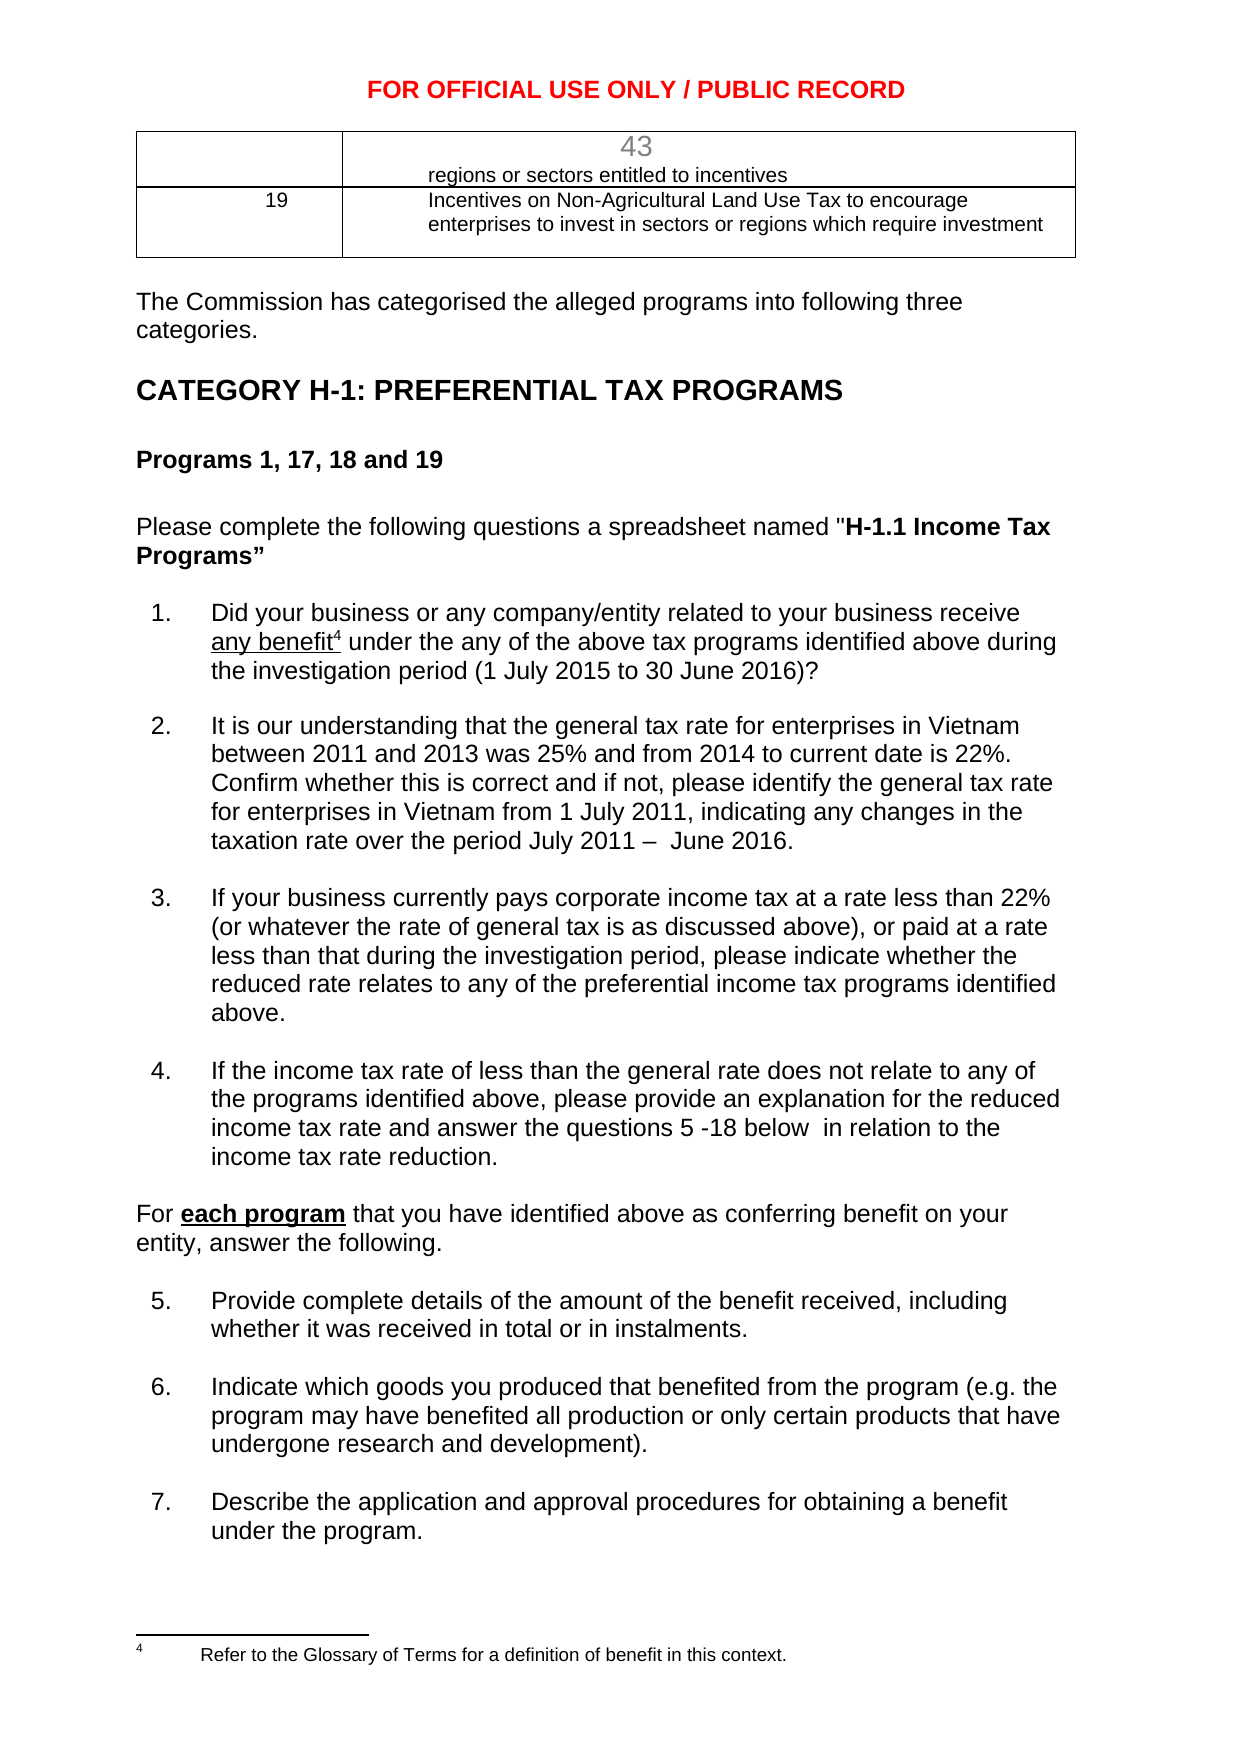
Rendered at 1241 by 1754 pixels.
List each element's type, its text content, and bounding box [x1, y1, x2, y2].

list If your business currently pays corporate income tax at a rate less than 22% (or whatever the rate of general tax is as discussed above), or paid at a rate less than that during the investigation period, please indicate whether the reduced rate relates to any of the preferential income tax programs identified above. [151, 883, 1063, 1027]
list Indicate which goods you produced that benefited from the program (e.g. the program may have benefited all production or only certain products that have undergone research and development). [151, 1372, 1063, 1458]
table_cell Incentives on Non-Agricultural Land Use Tax to encourage enterprises to invest in sectors or regions which require investment [343, 188, 1075, 257]
table_cell 19 [137, 188, 342, 257]
table_cell 18 [137, 132, 342, 186]
text Please complete the following questions a spreadsheet named "H-1.1 Income Tax Programs” [136, 512, 1063, 569]
text The Commission has categorised the alleged programs into following three categories. [136, 287, 1063, 344]
list If the income tax rate of less than the general rate does not relate to any of the programs identified above, please provide an explanation for the reduced income tax rate and answer the questions 5 -18 below in relation to the income tax rate reduction. [151, 1056, 1063, 1171]
subtitle Category h-1: Preferential tax Programs [136, 373, 1063, 406]
list It is our understanding that the general tax rate for enterprises in Vietnam between 2011 and 2013 was 25% and from 2014 to current date is 22%. Confirm whether this is correct and if not, please identify the general tax rate for enterprises in Vietnam from 1 July 2011, indicating any changes in the taxation rate over the period July 2011 – June 2016. [151, 711, 1063, 854]
text For each program that you have identified above as conferring benefit on your entity, answer the following. [136, 1199, 1063, 1257]
text Programs 1, 17, 18 and 19 [136, 445, 1063, 473]
list Provide complete details of the amount of the benefit received, including whether it was received in total or in instalments. [151, 1286, 1063, 1343]
list Did your business or any company/entity related to your business receive any benefit under the any of the above tax programs identified above during the investigation period (1 July 2015 to 30 June 2016)? [151, 598, 1063, 684]
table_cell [343, 132, 1075, 186]
list Describe the application and approval procedures for obtaining a benefit under the program. [151, 1487, 1063, 1544]
